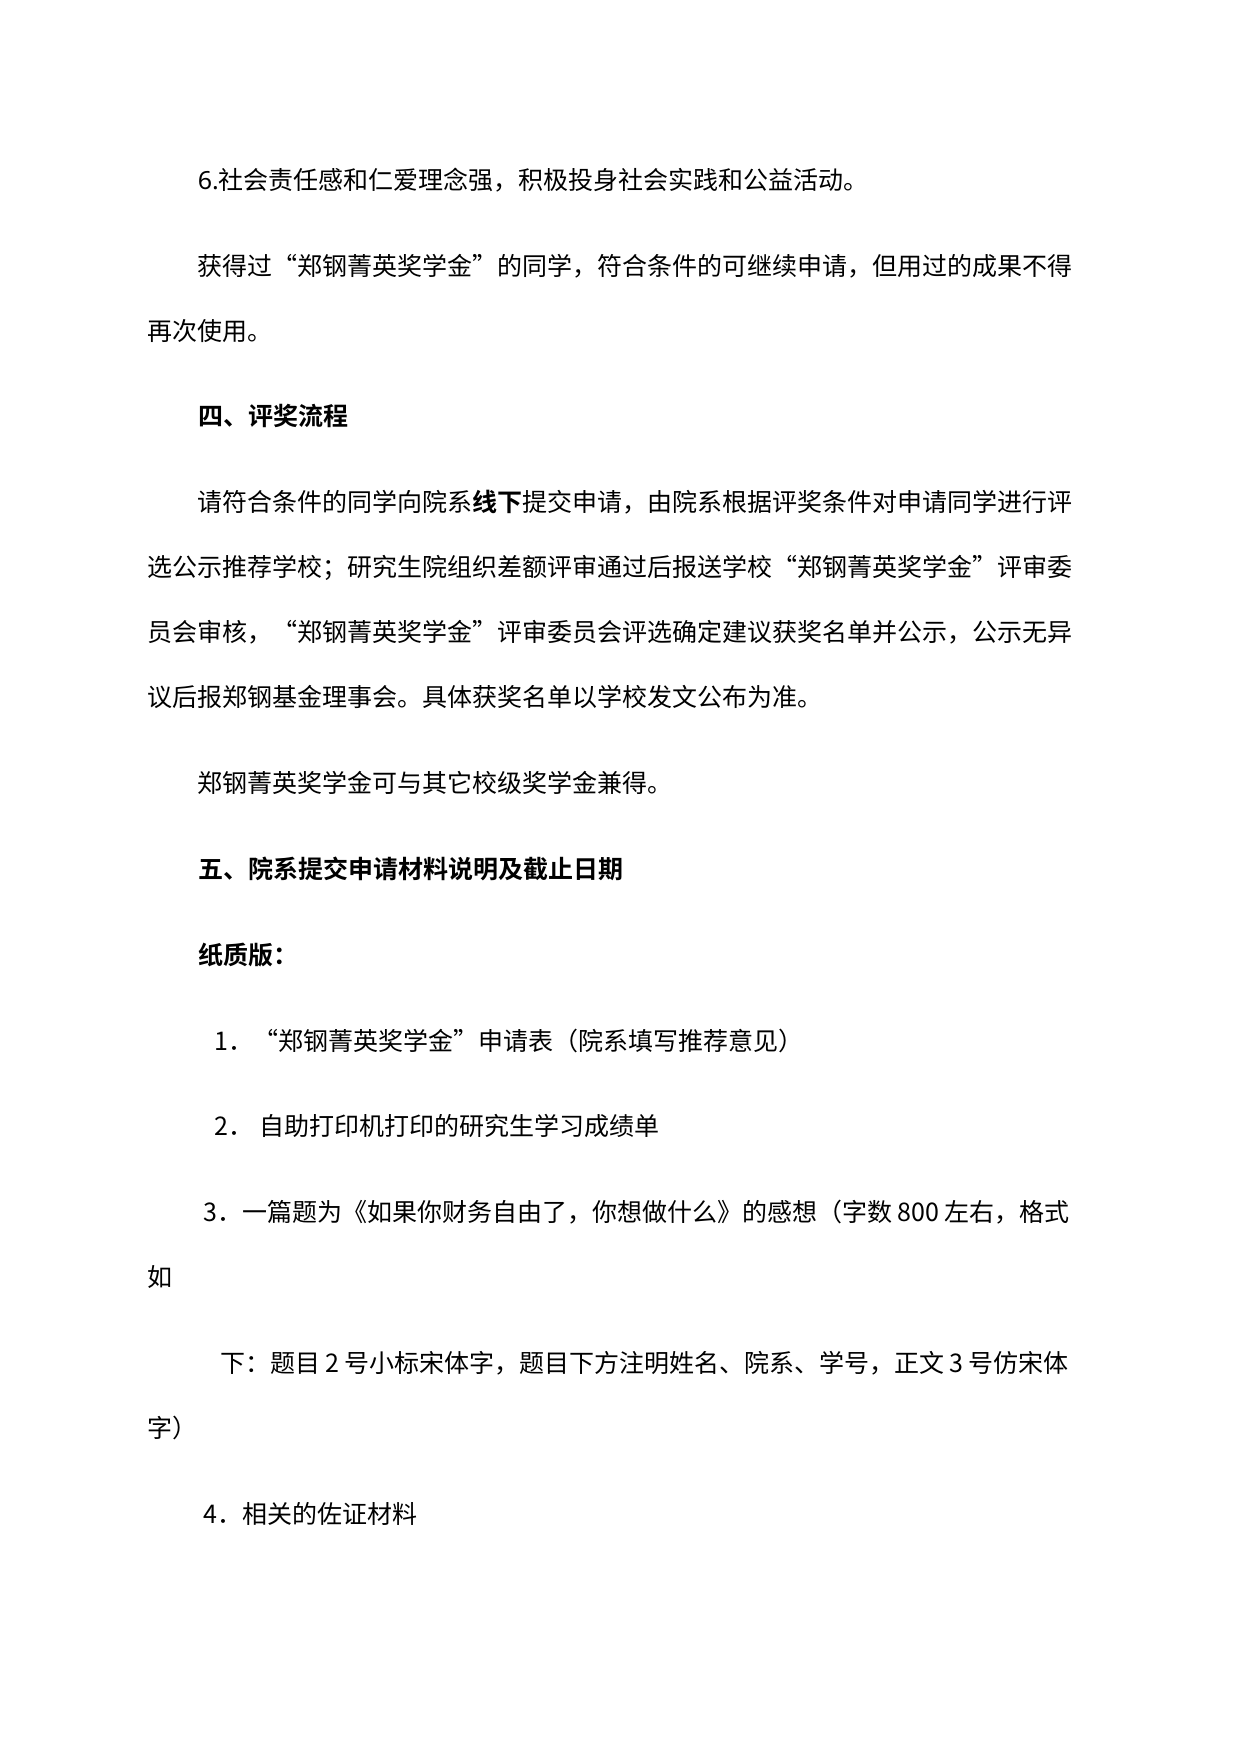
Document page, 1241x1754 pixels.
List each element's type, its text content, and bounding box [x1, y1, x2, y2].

text 2． 自助打印机打印的研究生学习成绩单 [148, 1092, 1092, 1157]
text 4．相关的佐证材料 [148, 1480, 1092, 1545]
text 3．一篇题为《如果你财务自由了，你想做什么》的感想（字数800左右，格式如 [148, 1178, 1092, 1308]
text 四、评奖流程 [148, 382, 1092, 447]
text 获得过“郑钢菁英奖学金”的同学，符合条件的可继续申请，但用过的成果不得再次使用。 [148, 232, 1092, 362]
text 郑钢菁英奖学金可与其它校级奖学金兼得。 [148, 749, 1092, 814]
text 1．“郑钢菁英奖学金”申请表（院系填写推荐意见） [148, 1007, 1092, 1072]
text 下：题目2号小标宋体字，题目下方注明姓名、院系、学号，正文3号仿宋体字） [148, 1329, 1092, 1459]
text 纸质版： [148, 921, 1092, 986]
text 6.社会责任感和仁爱理念强，积极投身社会实践和公益活动。 [148, 146, 1092, 211]
text 请符合条件的同学向院系线下提交申请，由院系根据评奖条件对申请同学进行评选公示推荐学校；研究生院组织差额评审通过后报送学校“郑钢菁英奖学金”评审委员会审核，“郑钢菁英奖学金”评审委员会评选确定建议获奖名单并公示，公示无异议后报郑钢基金理事会。具体获奖名单以学校发文公布为准。 [148, 468, 1092, 728]
text 五、院系提交申请材料说明及截止日期 [148, 835, 1092, 900]
